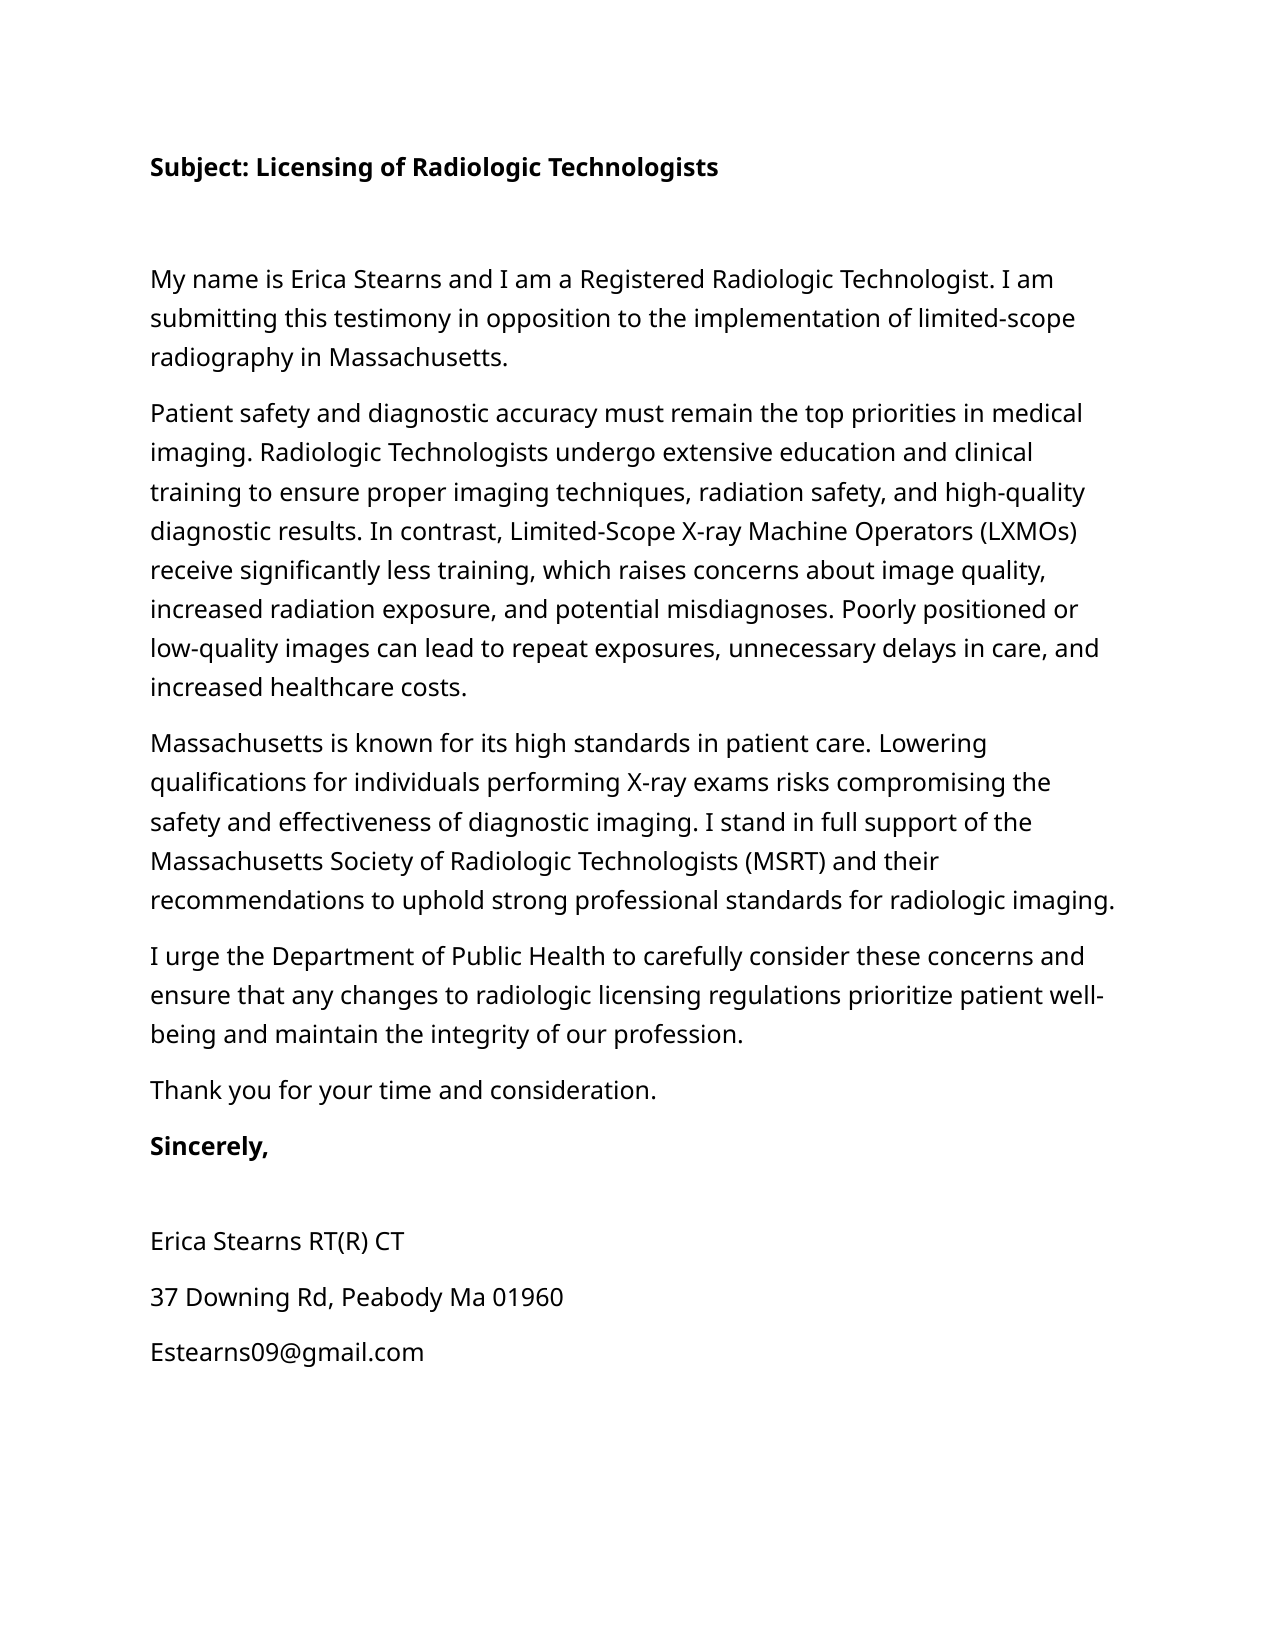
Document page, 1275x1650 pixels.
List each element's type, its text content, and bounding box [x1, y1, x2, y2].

text Massachusetts is known for its high standards in patient care. Lowering qualifications for individuals performing X-ray exams risks compromising the safety and effectiveness of diagnostic imaging. I stand in full support of the Massachusetts Society of Radiologic Technologists (MSRT) and their recommendations to uphold strong professional standards for radiologic imaging. [150, 726, 1125, 917]
text Subject: Licensing of Radiologic Technologists [150, 150, 1125, 184]
text Erica Stearns RT(R) CT [150, 1184, 1125, 1257]
text I urge the Department of Public Health to carefully consider these concerns and ensure that any changes to radiologic licensing regulations prioritize patient well-being and maintain the integrity of our profession. [150, 938, 1125, 1051]
text Patient safety and diagnostic accuracy must remain the top priorities in medical imaging. Radiologic Technologists undergo extensive education and clinical training to ensure proper imaging techniques, radiation safety, and high-quality diagnostic results. In contrast, Limited-Scope X-ray Machine Operators (LXMOs) receive significantly less training, which raises concerns about image quality, increased radiation exposure, and potential misdiagnoses. Poorly positioned or low-quality images can lead to repeat exposures, unnecessary delays in care, and increased healthcare costs. [150, 396, 1125, 704]
text Sincerely, [150, 1128, 1125, 1162]
text Thank you for your time and consideration. [150, 1072, 1125, 1107]
text 37 Downing Rd, Peabody Ma 01960 [150, 1279, 1125, 1313]
text My name is Erica Stearns and I am a Registered Radiologic Technologist. I am submitting this testimony in opposition to the implementation of limited-scope radiography in Massachusetts. [150, 262, 1125, 374]
text Estearns09@gmail.com [150, 1335, 1125, 1369]
